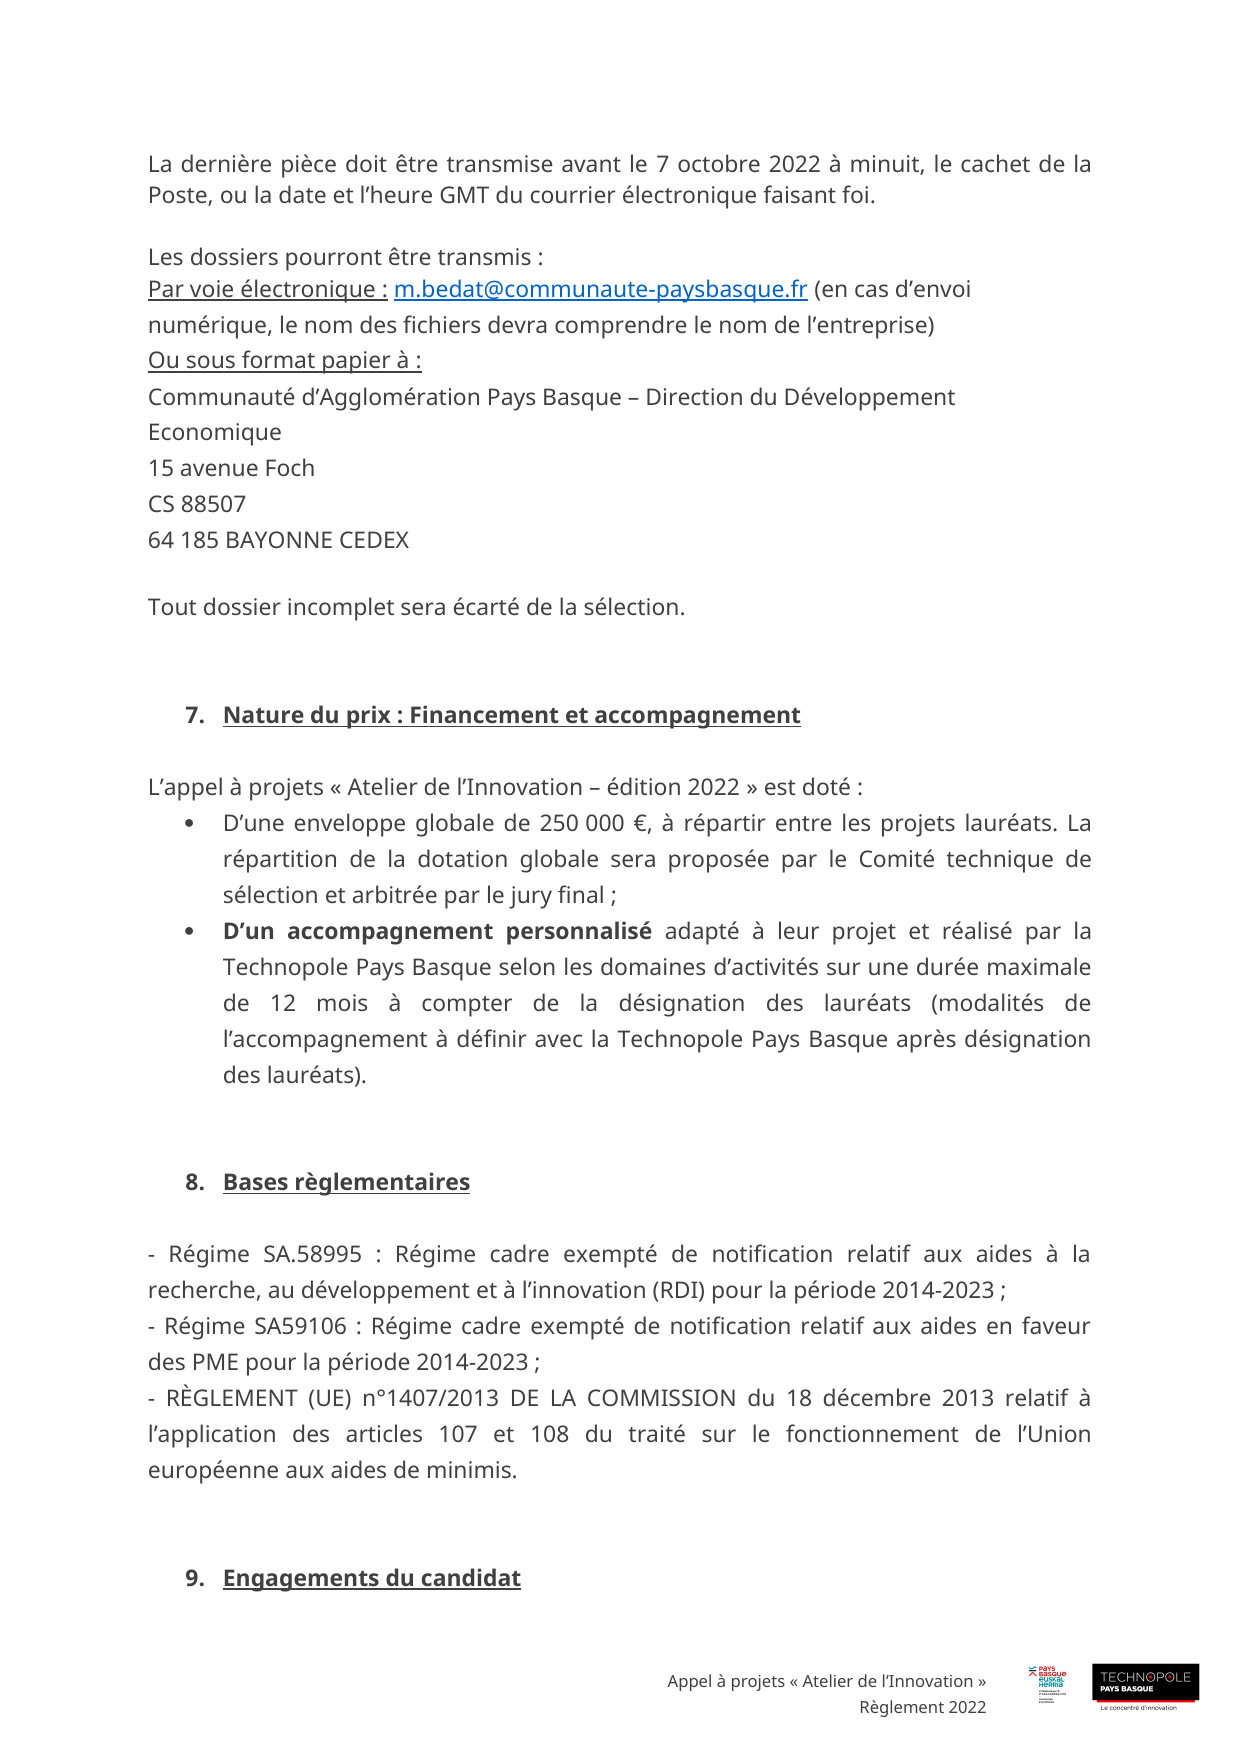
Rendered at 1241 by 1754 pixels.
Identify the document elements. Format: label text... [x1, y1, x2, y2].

list Nature du prix : Financement et accompagnement [185, 699, 1093, 730]
text Par voie électronique : m.bedat@communaute-paysbasque.fr (en cas d’envoi numérique, le nom des fichiers devra comprendre le nom de l’entreprise) [148, 273, 1093, 340]
text - Régime SA.58995 : Régime cadre exempté de notification relatif aux aides à la recherche, au développement et à l’innovation (RDI) pour la période 2014-2023 ; [148, 1238, 1093, 1305]
list D’un accompagnement personnalisé adapté à leur projet et réalisé par la Technopole Pays Basque selon les domaines d’activités sur une durée maximale de 12 mois à compter de la désignation des lauréats (modalités de l’accompagnement à définir avec la Technopole Pays Basque après désignation des lauréats). [185, 915, 1093, 1090]
text Tout dossier incomplet sera écarté de la sélection. [148, 591, 1093, 623]
text - Régime SA59106 : Régime cadre exempté de notification relatif aux aides en faveur des PME pour la période 2014-2023 ; [148, 1310, 1093, 1377]
picture [1085, 1653, 1207, 1721]
text Les dossiers pourront être transmis : [148, 241, 1093, 273]
list Engagements du candidat [185, 1562, 1093, 1593]
text Communauté d’Agglomération Pays Basque – Direction du Développement Economique [148, 380, 1093, 448]
list Bases règlementaires [185, 1166, 1093, 1198]
text Ou sous format papier à : [148, 344, 1093, 376]
text 15 avenue Foch [148, 452, 1093, 483]
text La dernière pièce doit être transmise avant le 7 octobre 2022 à minuit, le cachet de la Poste, ou la date et l’heure GMT du courrier électronique faisant foi. [148, 148, 1093, 210]
text L’appel à projets « Atelier de l’Innovation – édition 2022 » est doté : [148, 771, 1093, 802]
text CS 88507 [148, 488, 1093, 519]
text - RÈGLEMENT (UE) n°1407/2013 DE LA COMMISSION du 18 décembre 2013 relatif à l’application des articles 107 et 108 du traité sur le fonctionnement de l’Union européenne aux aides de minimis. [148, 1382, 1093, 1485]
picture [1017, 1655, 1078, 1715]
list D’une enveloppe globale de 250 000 €, à répartir entre les projets lauréats. La répartition de la dotation globale sera proposée par le Comité technique de sélection et arbitrée par le jury final ; [185, 807, 1093, 910]
text 64 185 BAYONNE CEDEX [148, 524, 1093, 555]
